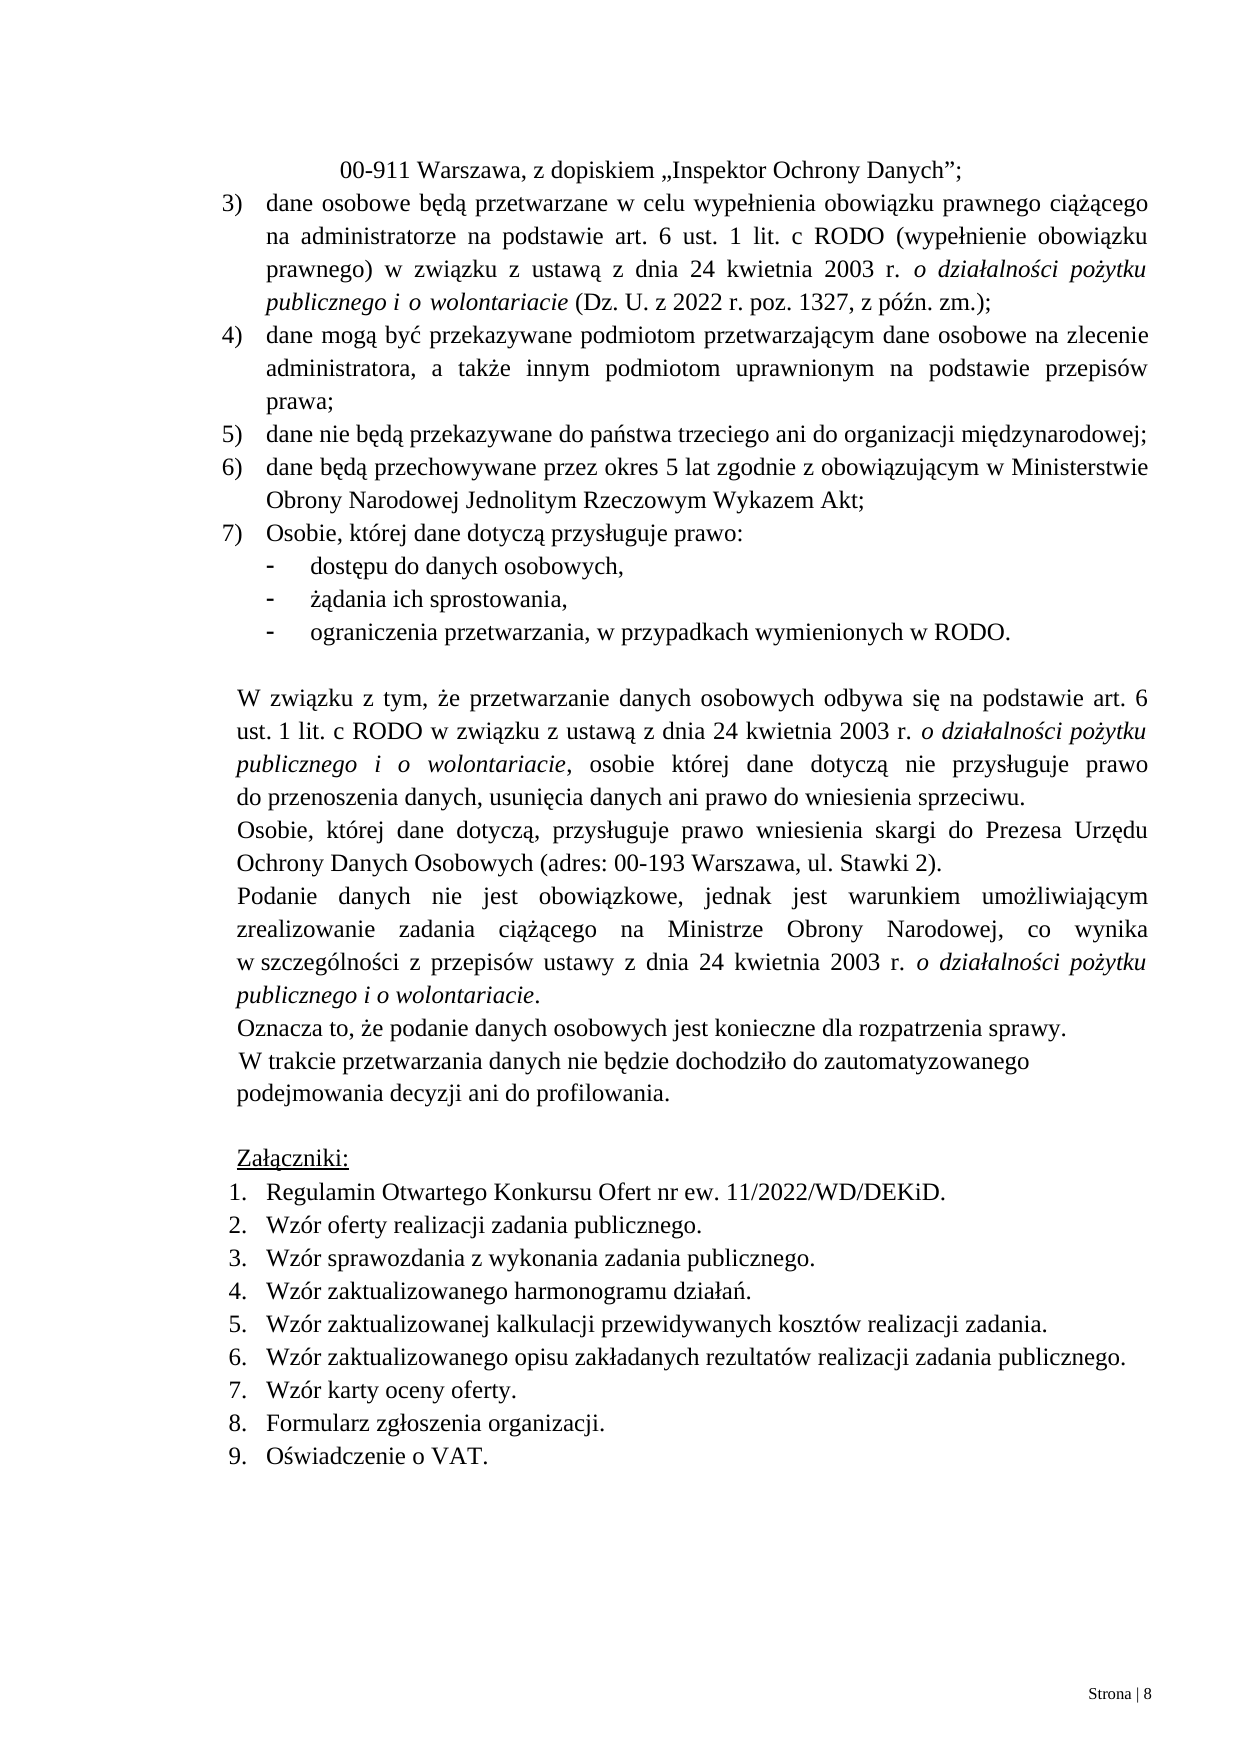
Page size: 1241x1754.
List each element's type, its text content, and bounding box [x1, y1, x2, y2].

list żądania ich sprostowania, [266, 584, 1149, 613]
list dane nie będą przekazywane do państwa trzeciego ani do organizacji międzynarodowej; [222, 419, 1149, 448]
list Formularz zgłoszenia organizacji. [228, 1408, 1149, 1437]
list Wzór sprawozdania z wykonania zadania publicznego. [228, 1243, 1149, 1272]
list Wzór zaktualizowanej kalkulacji przewidywanych kosztów realizacji zadania. [228, 1309, 1149, 1338]
list dane osobowe będą przetwarzane w celu wypełnienia obowiązku prawnego ciążącego na administratorze na podstawie art. 6 ust. 1 lit. c RODO (wypełnienie obowiązku prawnego) w związku z ustawą z dnia 24 kwietnia 2003 r. o działalności pożytku publicznego i o wolontariacie (Dz. U. z 2022 r. poz. 1327, z późn. zm.); [222, 188, 1149, 316]
text W trakcie przetwarzania danych nie będzie dochodziło do zautomatyzowanego podejmowania decyzji ani do profilowania. [236, 1046, 1149, 1107]
list ograniczenia przetwarzania, w przypadkach wymienionych w RODO. [266, 617, 1149, 646]
list Wzór zaktualizowanego harmonogramu działań. [228, 1276, 1149, 1305]
list Wzór karty oceny oferty. [228, 1375, 1149, 1404]
list dane mogą być przekazywane podmiotom przetwarzającym dane osobowe na zlecenie administratora, a także innym podmiotom uprawnionym na podstawie przepisów prawa; [222, 320, 1149, 414]
list dane będą przechowywane przez okres 5 lat zgodnie z obowiązującym w Ministerstwie Obrony Narodowej Jednolitym Rzeczowym Wykazem Akt; [222, 452, 1149, 514]
text 00-911 Warszawa, z dopiskiem „Inspektor Ochrony Danych”; [266, 155, 1149, 183]
list Osobie, której dane dotyczą przysługuje prawo: [222, 518, 1149, 547]
list dostępu do danych osobowych, [266, 551, 1149, 580]
text Oznacza to, że podanie danych osobowych jest konieczne dla rozpatrzenia sprawy. [236, 1013, 1149, 1042]
text Podanie danych nie jest obowiązkowe, jednak jest warunkiem umożliwiającym zrealizowanie zadania ciążącego na Ministrze Obrony Narodowej, co wynika w szczególności z przepisów ustawy z dnia 24 kwietnia 2003 r. o działalności pożytku publicznego i o wolontariacie. [236, 881, 1149, 1009]
text Załączniki: [236, 1143, 1149, 1172]
text Osobie, której dane dotyczą, przysługuje prawo wniesienia skargi do Prezesa Urzędu Ochrony Danych Osobowych (adres: 00-193 Warszawa, ul. Stawki 2). [236, 815, 1149, 877]
list Wzór oferty realizacji zadania publicznego. [228, 1210, 1149, 1239]
list Regulamin Otwartego Konkursu Ofert nr ew. 11/2022/WD/DEKiD. [228, 1177, 1149, 1206]
text W związku z tym, że przetwarzanie danych osobowych odbywa się na podstawie art. 6 ust. 1 lit. c RODO w związku z ustawą z dnia 24 kwietnia 2003 r. o działalności pożytku publicznego i o wolontariacie, osobie której dane dotyczą nie przysługuje prawo do przenoszenia danych, usunięcia danych ani prawo do wniesienia sprzeciwu. [236, 683, 1149, 811]
list Oświadczenie o VAT. [228, 1441, 1149, 1470]
list Wzór zaktualizowanego opisu zakładanych rezultatów realizacji zadania publicznego. [228, 1342, 1149, 1371]
